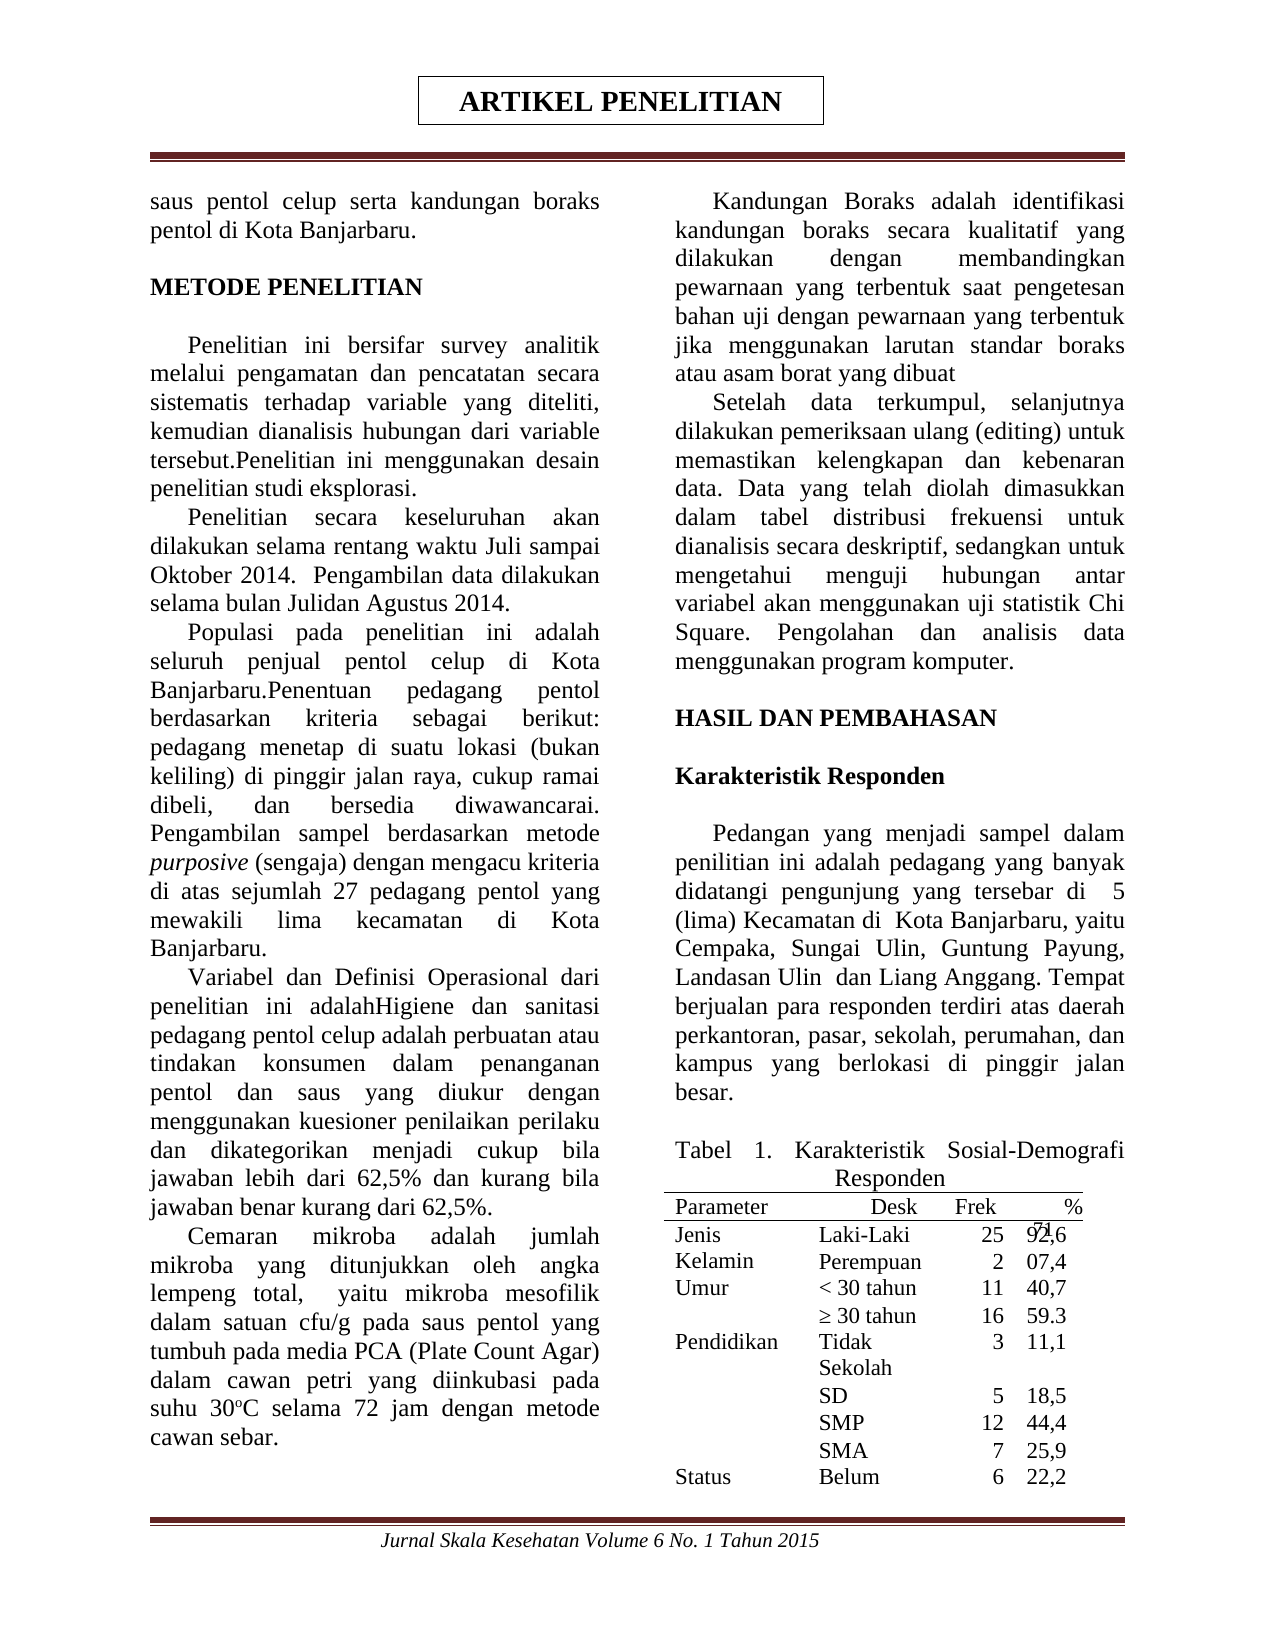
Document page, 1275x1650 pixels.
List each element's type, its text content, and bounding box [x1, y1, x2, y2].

table_header Desk [807, 1193, 943, 1219]
text Setelah data terkumpul, selanjutnya dilakukan pemeriksaan ulang (editing) untuk memastikan kelengkapan dan kebenaran data. Data yang telah diolah dimasukkan dalam tabel distribusi frekuensi untuk dianalisis secara deskriptif, sedangkan untuk mengetahui menguji hubungan antar variabel akan menggunakan uji statistik Chi Square. Pengolahan dan analisis data menggunakan program komputer. [675, 387, 1125, 675]
text Kandungan Boraks adalah identifikasi kandungan boraks secara kualitatif yang dilakukan dengan membandingkan pewarnaan yang terbentuk saat pengetesan bahan uji dengan pewarnaan yang terbentuk jika menggunakan larutan standar boraks atau asam borat yang dibuat [675, 186, 1125, 387]
text Populasi pada penelitian ini adalah seluruh penjual pentol celup di Kota Banjarbaru.Penentuan pedagang pentol berdasarkan kriteria sebagai berikut: pedagang menetap di suatu lokasi (bukan keliling) di pinggir jalan raya, cukup ramai dibeli, dan bersedia diwawancarai. Pengambilan sampel berdasarkan metode purposive (sengaja) dengan mengacu kriteria di atas sejumlah 27 pedagang pentol yang mewakili lima kecamatan di Kota Banjarbaru. [150, 617, 600, 962]
table_cell SD [807, 1381, 943, 1408]
table_cell Tidak Sekolah [807, 1328, 943, 1381]
table_cell 18,5 [1015, 1381, 1083, 1408]
table_cell 3 [943, 1328, 1015, 1381]
table_cell 59.3 [1015, 1301, 1083, 1328]
table_cell 11,1 [1015, 1328, 1083, 1381]
table_cell Laki-Laki [807, 1221, 943, 1247]
table_cell 44,4 [1015, 1408, 1083, 1436]
table_cell 07,4 [1015, 1247, 1083, 1274]
table_cell 16 [943, 1301, 1015, 1328]
table_cell 92,6 [1015, 1221, 1083, 1247]
text Karakteristik Responden [675, 761, 1125, 790]
table_cell Status Perkawinan [664, 1463, 807, 1489]
table_cell SMP [807, 1408, 943, 1436]
list Pedangan yang menjadi sampel dalam penilitian ini adalah pedagang yang banyak didatangi pengunjung yang tersebar di 5 (lima) Kecamatan di Kota Banjarbaru, yaitu Cempaka, Sungai Ulin, Guntung Payung, Landasan Ulin dan Liang Anggang. Tempat berjualan para responden terdiri atas daerah perkantoran, pasar, sekolah, perumahan, dan kampus yang berlokasi di pinggir jalan besar. [675, 818, 1125, 1106]
table_cell 25,9 [1015, 1436, 1083, 1463]
table_cell 11 [943, 1274, 1015, 1301]
text Variabel dan Definisi Operasional dari penelitian ini adalahHigiene dan sanitasi pedagang pentol celup adalah perbuatan atau tindakan konsumen dalam penanganan pentol dan saus yang diukur dengan menggunakan kuesioner penilaikan perilaku dan dikategorikan menjadi cukup bila jawaban lebih dari 62,5% dan kurang bila jawaban benar kurang dari 62,5%. [150, 962, 600, 1221]
table_cell 12 [943, 1408, 1015, 1436]
table_cell Belum Menikah [807, 1463, 943, 1489]
text Cemaran mikroba adalah jumlah mikroba yang ditunjukkan oleh angka lempeng total, yaitu mikroba mesofilik dalam satuan cfu/g pada saus pentol yang tumbuh pada media PCA (Plate Count Agar) dalam cawan petri yang diinkubasi pada suhu 30oC selama 72 jam dengan metode cawan sebar. [150, 1221, 600, 1451]
table_cell 6 [943, 1463, 1015, 1489]
table_cell 2 [943, 1247, 1015, 1274]
table_cell 7 [943, 1436, 1015, 1463]
table_cell Pendidikan [664, 1328, 807, 1463]
table_cell Perempuan [807, 1247, 943, 1274]
text METODE PENELITIAN [150, 272, 600, 301]
table_header Frek [943, 1193, 1015, 1219]
table_cell Umur [664, 1274, 807, 1328]
table_cell 25 [943, 1221, 1015, 1247]
table_header % [1015, 1193, 1083, 1219]
table_cell SMA [807, 1436, 943, 1463]
text HASIL DAN PEMBAHASAN [675, 703, 1125, 732]
text Penelitian ini bersifar survey analitik melalui pengamatan dan pencatatan secara sistematis terhadap variable yang diteliti, kemudian dianalisis hubungan dari variable tersebut.Penelitian ini menggunakan desain penelitian studi eksplorasi. [150, 330, 600, 502]
table_cell < 30 tahun [807, 1274, 943, 1301]
table_cell ≥ 30 tahun [807, 1301, 943, 1328]
list Tabel 1. Karakteristik Sosial-Demografi Responden [675, 1135, 1125, 1192]
table_header Parameter [664, 1193, 807, 1219]
table_cell 5 [943, 1381, 1015, 1408]
table_cell Jenis Kelamin [664, 1221, 807, 1274]
text Penelitian secara keseluruhan akan dilakukan selama rentang waktu Juli sampai Oktober 2014. Pengambilan data dilakukan selama bulan Julidan Agustus 2014. [150, 502, 600, 617]
table_cell 40,7 [1015, 1274, 1083, 1301]
table_cell 22,2 [1015, 1463, 1083, 1489]
